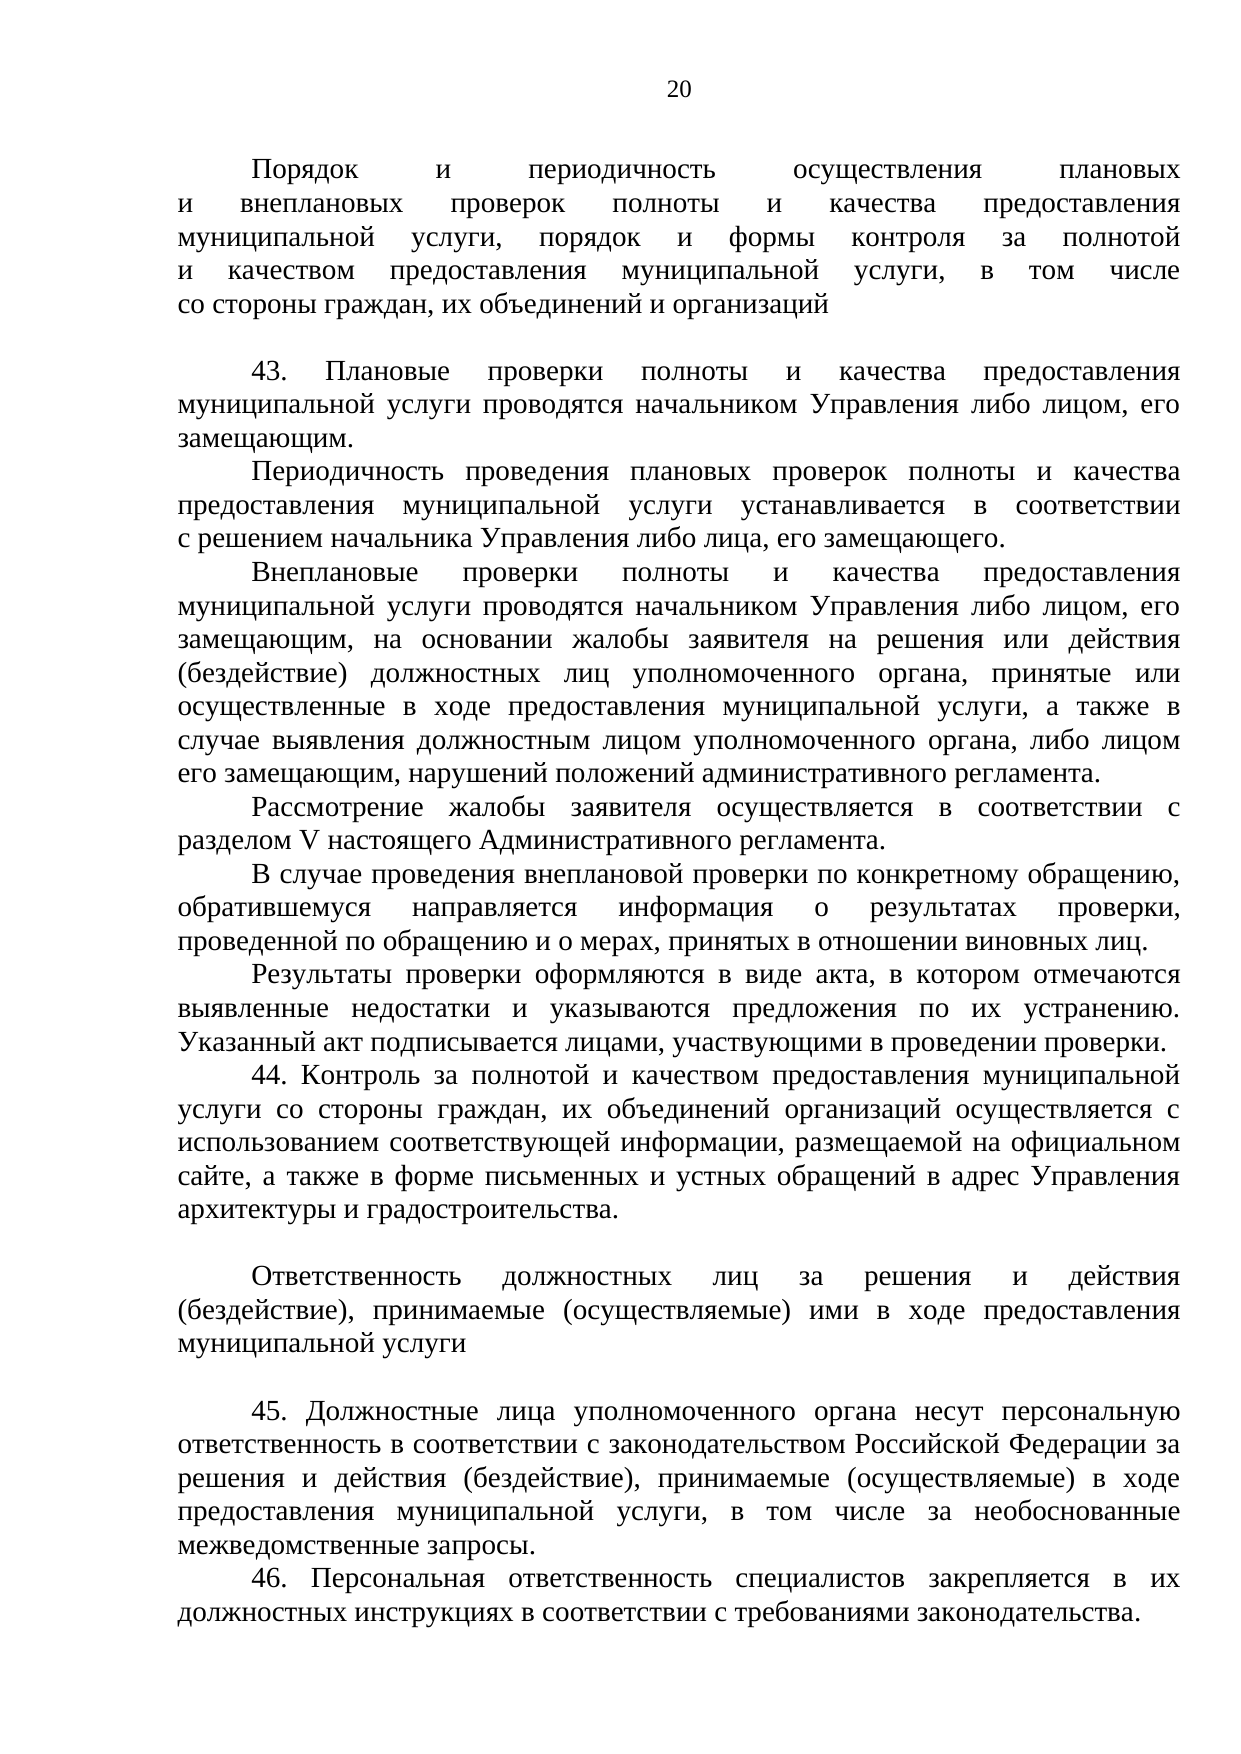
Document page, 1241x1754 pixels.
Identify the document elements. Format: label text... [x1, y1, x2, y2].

text Порядок и периодичность осуществления плановых и внеплановых проверок полноты и качества предоставления муниципальной услуги, порядок и формы контроля за полнотой и качеством предоставления муниципальной услуги, в том числе со стороны граждан, их объединений и организаций [177, 152, 1181, 319]
text Внеплановые проверки полноты и качества предоставления муниципальной услуги проводятся начальником Управления либо лицом, его замещающим, на основании жалобы заявителя на решения или действия (бездействие) должностных лиц уполномоченного органа, принятые или осуществленные в ходе предоставления муниципальной услуги, а также в случае выявления должностным лицом уполномоченного органа, либо лицом его замещающим, нарушений положений административного регламента. [177, 554, 1181, 789]
text 44. Контроль за полнотой и качеством предоставления муниципальной услуги со стороны граждан, их объединений организаций осуществляется с использованием соответствующей информации, размещаемой на официальном сайте, а также в форме письменных и устных обращений в адрес Управления архитектуры и градостроительства. [177, 1057, 1181, 1225]
text 46. Персональная ответственность специалистов закрепляется в их должностных инструкциях в соответствии с требованиями законодательства. [177, 1560, 1181, 1627]
text В случае проведения внеплановой проверки по конкретному обращению, обратившемуся направляется информация о результатах проверки, проведенной по обращению и о мерах, принятых в отношении виновных лиц. [177, 856, 1181, 957]
text Ответственность должностных лиц за решения и действия (бездействие), принимаемые (осуществляемые) ими в ходе предоставления муниципальной услуги [177, 1258, 1181, 1359]
text Рассмотрение жалобы заявителя осуществляется в соответствии с разделом V настоящего Административного регламента. [177, 789, 1181, 856]
text 43. Плановые проверки полноты и качества предоставления муниципальной услуги проводятся начальником Управления либо лицом, его замещающим. [177, 353, 1181, 453]
text Результаты проверки оформляются в виде акта, в котором отмечаются выявленные недостатки и указываются предложения по их устранению. Указанный акт подписывается лицами, участвующими в проведении проверки. [177, 957, 1181, 1057]
text Периодичность проведения плановых проверок полноты и качества предоставления муниципальной услуги устанавливается в соответствии с решением начальника Управления либо лица, его замещающего. [177, 453, 1181, 554]
text 45. Должностные лица уполномоченного органа несут персональную ответственность в соответствии с законодательством Российской Федерации за решения и действия (бездействие), принимаемые (осуществляемые) в ходе предоставления муниципальной услуги, в том числе за необоснованные межведомственные запросы. [177, 1393, 1181, 1560]
